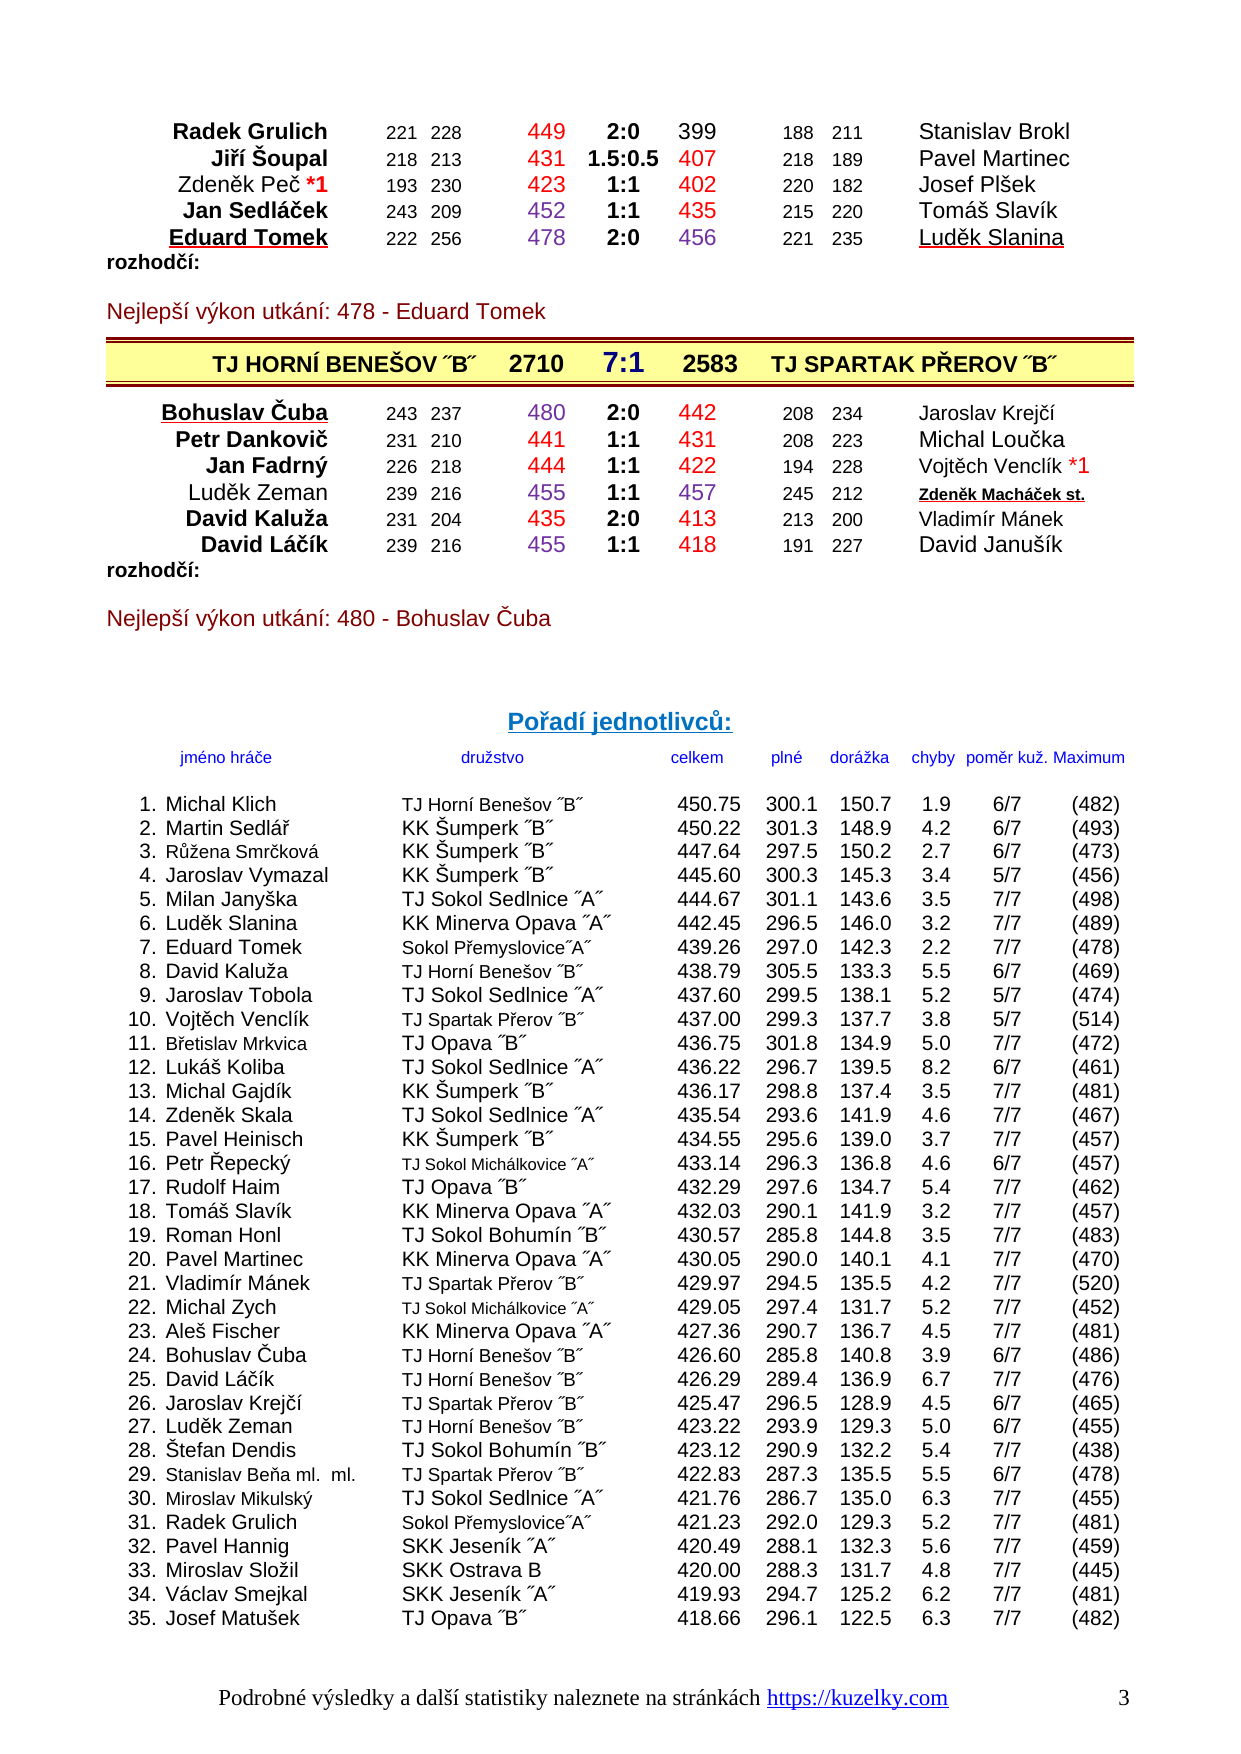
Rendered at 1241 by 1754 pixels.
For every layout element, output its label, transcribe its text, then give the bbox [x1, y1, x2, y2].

text 33. Miroslav Složil SKK Ostrava B 420.00 288.3 131.7 4.8 7/7 (445) [106, 1558, 1134, 1582]
text Nejlepší výkon utkání: 478 - Eduard Tomek [106, 298, 1134, 324]
text Pořadí jednotlivců: [94, 707, 1145, 736]
text 32. Pavel Hannig SKK Jeseník ˝A˝ 420.49 288.1 132.3 5.6 7/7 (459) [106, 1534, 1134, 1558]
text 10. Vojtěch Venclík TJ Spartak Přerov ˝B˝ 437.00 299.3 137.7 3.8 5/7 (514) [106, 1007, 1134, 1031]
text 30. Miroslav Mikulský TJ Sokol Sedlnice ˝A˝ 421.76 286.7 135.0 6.3 7/7 (455) [106, 1486, 1134, 1510]
text 16. Petr Řepecký TJ Sokol Michálkovice ˝A˝ 433.14 296.3 136.8 4.6 6/7 (457) [106, 1151, 1134, 1175]
text 24. Bohuslav Čuba TJ Horní Benešov ˝B˝ 426.60 285.8 140.8 3.9 6/7 (486) [106, 1342, 1134, 1366]
text 3. Růžena Smrčková KK Šumperk ˝B˝ 447.64 297.5 150.2 2.7 6/7 (473) [106, 839, 1134, 863]
text 26. Jaroslav Krejčí TJ Spartak Přerov ˝B˝ 425.47 296.5 128.9 4.5 6/7 (465) [106, 1390, 1134, 1414]
text 25. David Láčík TJ Horní Benešov ˝B˝ 426.29 289.4 136.9 6.7 7/7 (476) [106, 1366, 1134, 1390]
text 21. Vladimír Mánek TJ Spartak Přerov ˝B˝ 429.97 294.5 135.5 4.2 7/7 (520) [106, 1271, 1134, 1294]
text Eduard Tomek 222 256 478 2:0 456 221 235 Luděk Slanina [106, 223, 1134, 250]
text 4. Jaroslav Vymazal KK Šumperk ˝B˝ 445.60 300.3 145.3 3.4 5/7 (456) [106, 863, 1134, 887]
text 22. Michal Zych TJ Sokol Michálkovice ˝A˝ 429.05 297.4 131.7 5.2 7/7 (452) [106, 1294, 1134, 1318]
text Radek Grulich 221 228 449 2:0 399 188 211 Stanislav Brokl [106, 118, 1134, 144]
text 27. Luděk Zeman TJ Horní Benešov ˝B˝ 423.22 293.9 129.3 5.0 6/7 (455) [106, 1414, 1134, 1438]
text 12. Lukáš Koliba TJ Sokol Sedlnice ˝A˝ 436.22 296.7 139.5 8.2 6/7 (461) [106, 1055, 1134, 1079]
text Jan Sedláček 243 209 452 1:1 435 215 220 Tomáš Slavík [106, 197, 1134, 223]
text 31. Radek Grulich Sokol Přemyslovice˝A˝ 421.23 292.0 129.3 5.2 7/7 (481) [106, 1510, 1134, 1534]
text Luděk Zeman 239 216 455 1:1 457 245 212 Zdeněk Macháček st. [106, 478, 1134, 505]
text 6. Luděk Slanina KK Minerva Opava ˝A˝ 442.45 296.5 146.0 3.2 7/7 (489) [106, 911, 1134, 935]
text David Kaluža 231 204 435 2:0 413 213 200 Vladimír Mánek [106, 505, 1134, 531]
text 17. Rudolf Haim TJ Opava ˝B˝ 432.29 297.6 134.7 5.4 7/7 (462) [106, 1175, 1134, 1199]
text Jiří Šoupal 218 213 431 1.5:0.5 407 218 189 Pavel Martinec [106, 144, 1134, 171]
text 23. Aleš Fischer KK Minerva Opava ˝A˝ 427.36 290.7 136.7 4.5 7/7 (481) [106, 1318, 1134, 1342]
text Jan Fadrný 226 218 444 1:1 422 194 228 Vojtěch Venclík *1 [106, 452, 1134, 478]
text 34. Václav Smejkal SKK Jeseník ˝A˝ 419.93 294.7 125.2 6.2 7/7 (481) [106, 1582, 1134, 1606]
text 13. Michal Gajdík KK Šumperk ˝B˝ 436.17 298.8 137.4 3.5 7/7 (481) [106, 1079, 1134, 1103]
text 7. Eduard Tomek Sokol Přemyslovice˝A˝ 439.26 297.0 142.3 2.2 7/7 (478) [106, 935, 1134, 959]
text 2. Martin Sedlář KK Šumperk ˝B˝ 450.22 301.3 148.9 4.2 6/7 (493) [106, 815, 1134, 839]
text Bohuslav Čuba 243 237 480 2:0 442 208 234 Jaroslav Krejčí [106, 399, 1134, 426]
text 35. Josef Matušek TJ Opava ˝B˝ 418.66 296.1 122.5 6.3 7/7 (482) [106, 1606, 1134, 1630]
text Petr Dankovič 231 210 441 1:1 431 208 223 Michal Loučka [106, 426, 1134, 452]
text 29. Stanislav Beňa ml. ml. TJ Spartak Přerov ˝B˝ 422.83 287.3 135.5 5.5 6/7 (478) [106, 1462, 1134, 1486]
text 8. David Kaluža TJ Horní Benešov ˝B˝ 438.79 305.5 133.3 5.5 6/7 (469) [106, 959, 1134, 983]
text Nejlepší výkon utkání: 480 - Bohuslav Čuba [106, 605, 1134, 632]
text 1. Michal Klich TJ Horní Benešov ˝B˝ 450.75 300.1 150.7 1.9 6/7 (482) [106, 791, 1134, 815]
text 9. Jaroslav Tobola TJ Sokol Sedlnice ˝A˝ 437.60 299.5 138.1 5.2 5/7 (474) [106, 983, 1134, 1007]
text 15. Pavel Heinisch KK Šumperk ˝B˝ 434.55 295.6 139.0 3.7 7/7 (457) [106, 1127, 1134, 1151]
text 14. Zdeněk Skala TJ Sokol Sedlnice ˝A˝ 435.54 293.6 141.9 4.6 7/7 (467) [106, 1103, 1134, 1127]
text jméno hráče družstvo celkem plné dorážka chyby poměr kuž. Maximum [106, 748, 1134, 767]
text 18. Tomáš Slavík KK Minerva Opava ˝A˝ 432.03 290.1 141.9 3.2 7/7 (457) [106, 1199, 1134, 1223]
text 19. Roman Honl TJ Sokol Bohumín ˝B˝ 430.57 285.8 144.8 3.5 7/7 (483) [106, 1223, 1134, 1247]
text 11. Břetislav Mrkvica TJ Opava ˝B˝ 436.75 301.8 134.9 5.0 7/7 (472) [106, 1031, 1134, 1055]
text David Láčík 239 216 455 1:1 418 191 227 David Janušík [106, 531, 1134, 557]
text Zdeněk Peč *1 193 230 423 1:1 402 220 182 Josef Plšek [106, 171, 1134, 197]
text rozhodčí: [106, 250, 1134, 274]
text 20. Pavel Martinec KK Minerva Opava ˝A˝ 430.05 290.0 140.1 4.1 7/7 (470) [106, 1247, 1134, 1271]
text TJ Horní Benešov ˝B˝ 2710 7:1 2583 TJ Spartak Přerov ˝B˝ [106, 343, 1134, 381]
text 28. Štefan Dendis TJ Sokol Bohumín ˝B˝ 423.12 290.9 132.2 5.4 7/7 (438) [106, 1438, 1134, 1462]
text rozhodčí: [106, 557, 1134, 581]
text 5. Milan Janyška TJ Sokol Sedlnice ˝A˝ 444.67 301.1 143.6 3.5 7/7 (498) [106, 887, 1134, 911]
